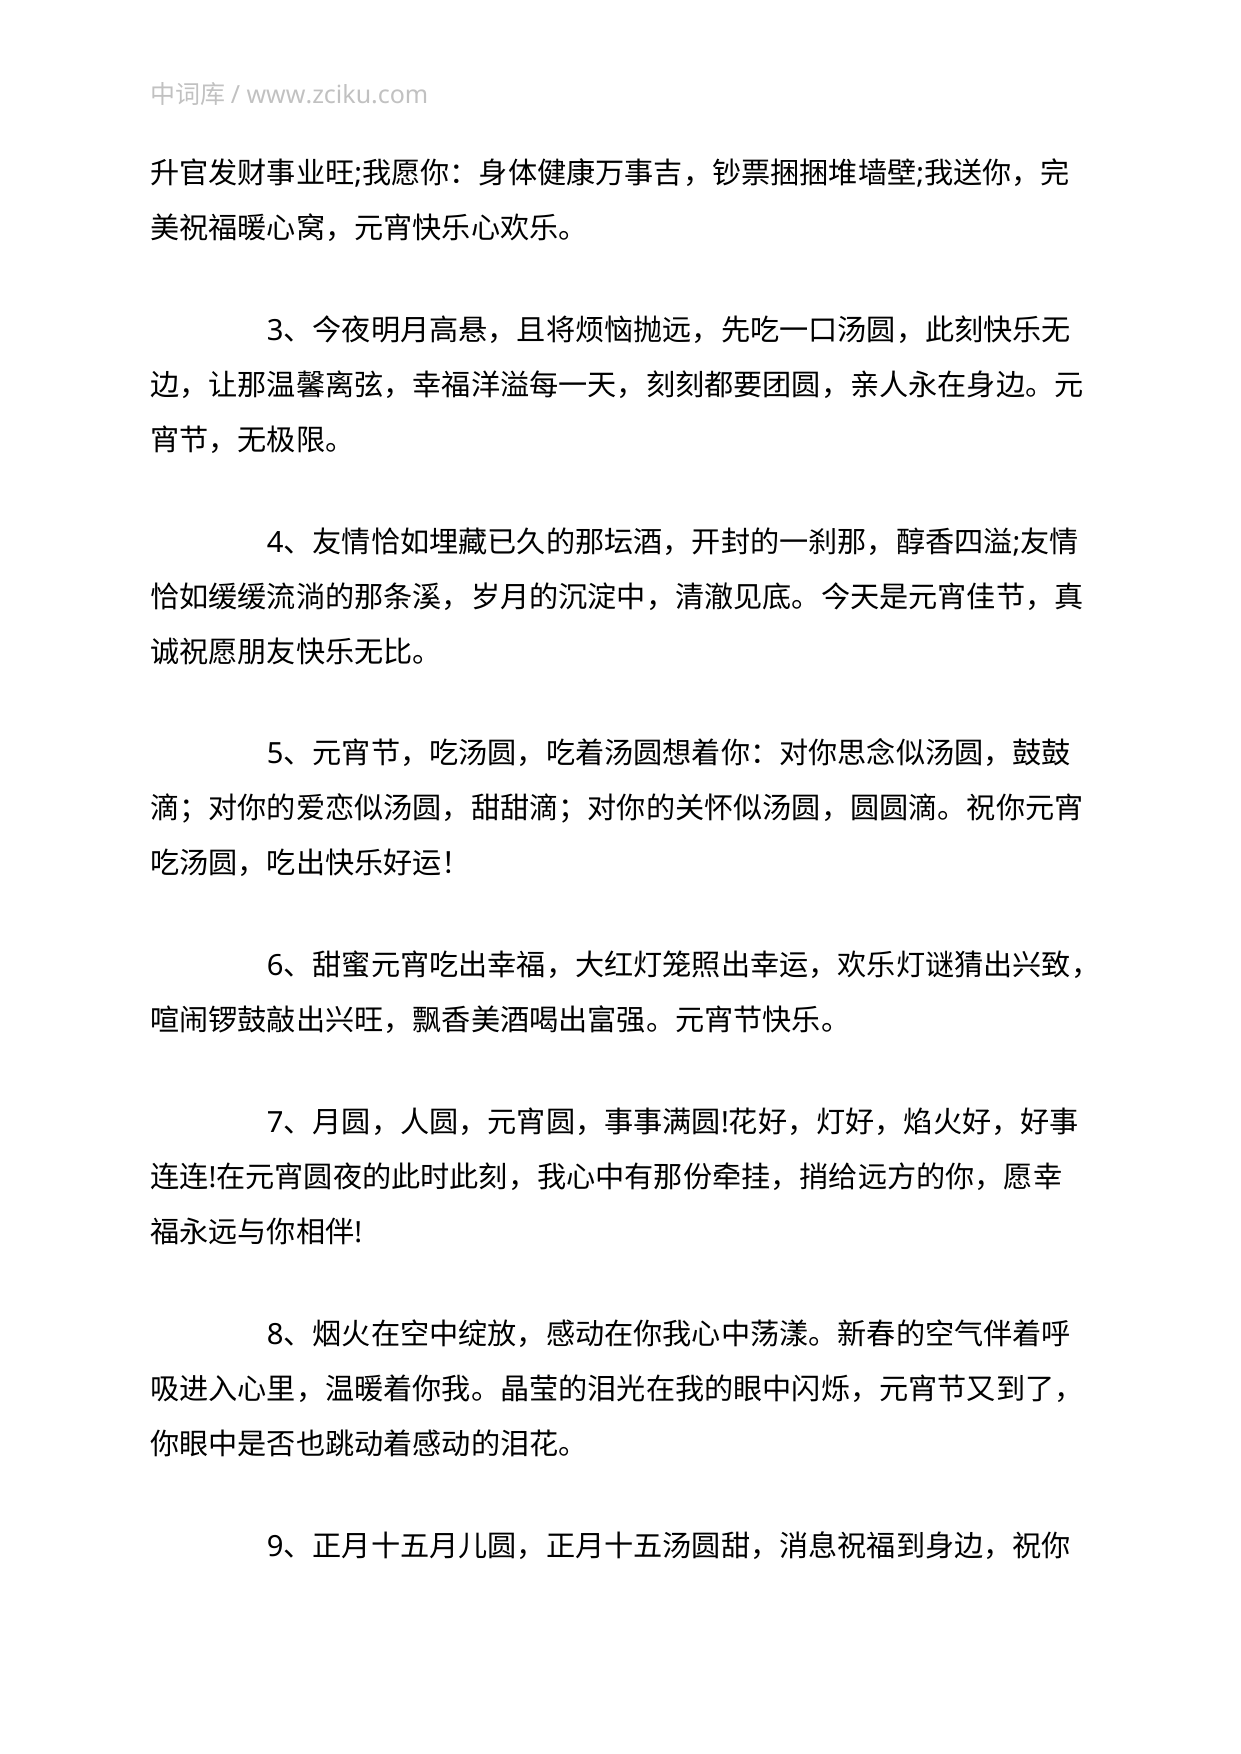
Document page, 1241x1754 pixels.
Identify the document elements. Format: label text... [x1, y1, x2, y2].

text 3、今夜明月高悬，且将烦恼抛远，先吃一口汤圆，此刻快乐无边，让那温馨离弦，幸福洋溢每一天，刻刻都要团圆，亲人永在身边。元宵节，无极限。 [150, 307, 1090, 459]
text 5、元宵节，吃汤圆，吃着汤圆想着你：对你思念似汤圆，鼓鼓滴；对你的爱恋似汤圆，甜甜滴；对你的关怀似汤圆，圆圆滴。祝你元宵吃汤圆，吃出快乐好运！ [150, 730, 1090, 882]
text 6、甜蜜元宵吃出幸福，大红灯笼照出幸运，欢乐灯谜猜出兴致，喧闹锣鼓敲出兴旺，飘香美酒喝出富强。元宵节快乐。 [150, 942, 1090, 1039]
text 7、月圆，人圆，元宵圆，事事满圆!花好，灯好，焰火好，好事连连!在元宵圆夜的此时此刻，我心中有那份牵挂，捎给远方的你，愿幸福永远与你相伴! [150, 1098, 1090, 1251]
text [150, 150, 1090, 247]
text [150, 1522, 1090, 1564]
text 8、烟火在空中绽放，感动在你我心中荡漾。新春的空气伴着呼吸进入心里，温暖着你我。晶莹的泪光在我的眼中闪烁，元宵节又到了，你眼中是否也跳动着感动的泪花。 [150, 1311, 1090, 1463]
text 4、友情恰如埋藏已久的那坛酒，开封的一刹那，醇香四溢;友情恰如缓缓流淌的那条溪，岁月的沉淀中，清澈见底。今天是元宵佳节，真诚祝愿朋友快乐无比。 [150, 518, 1090, 671]
